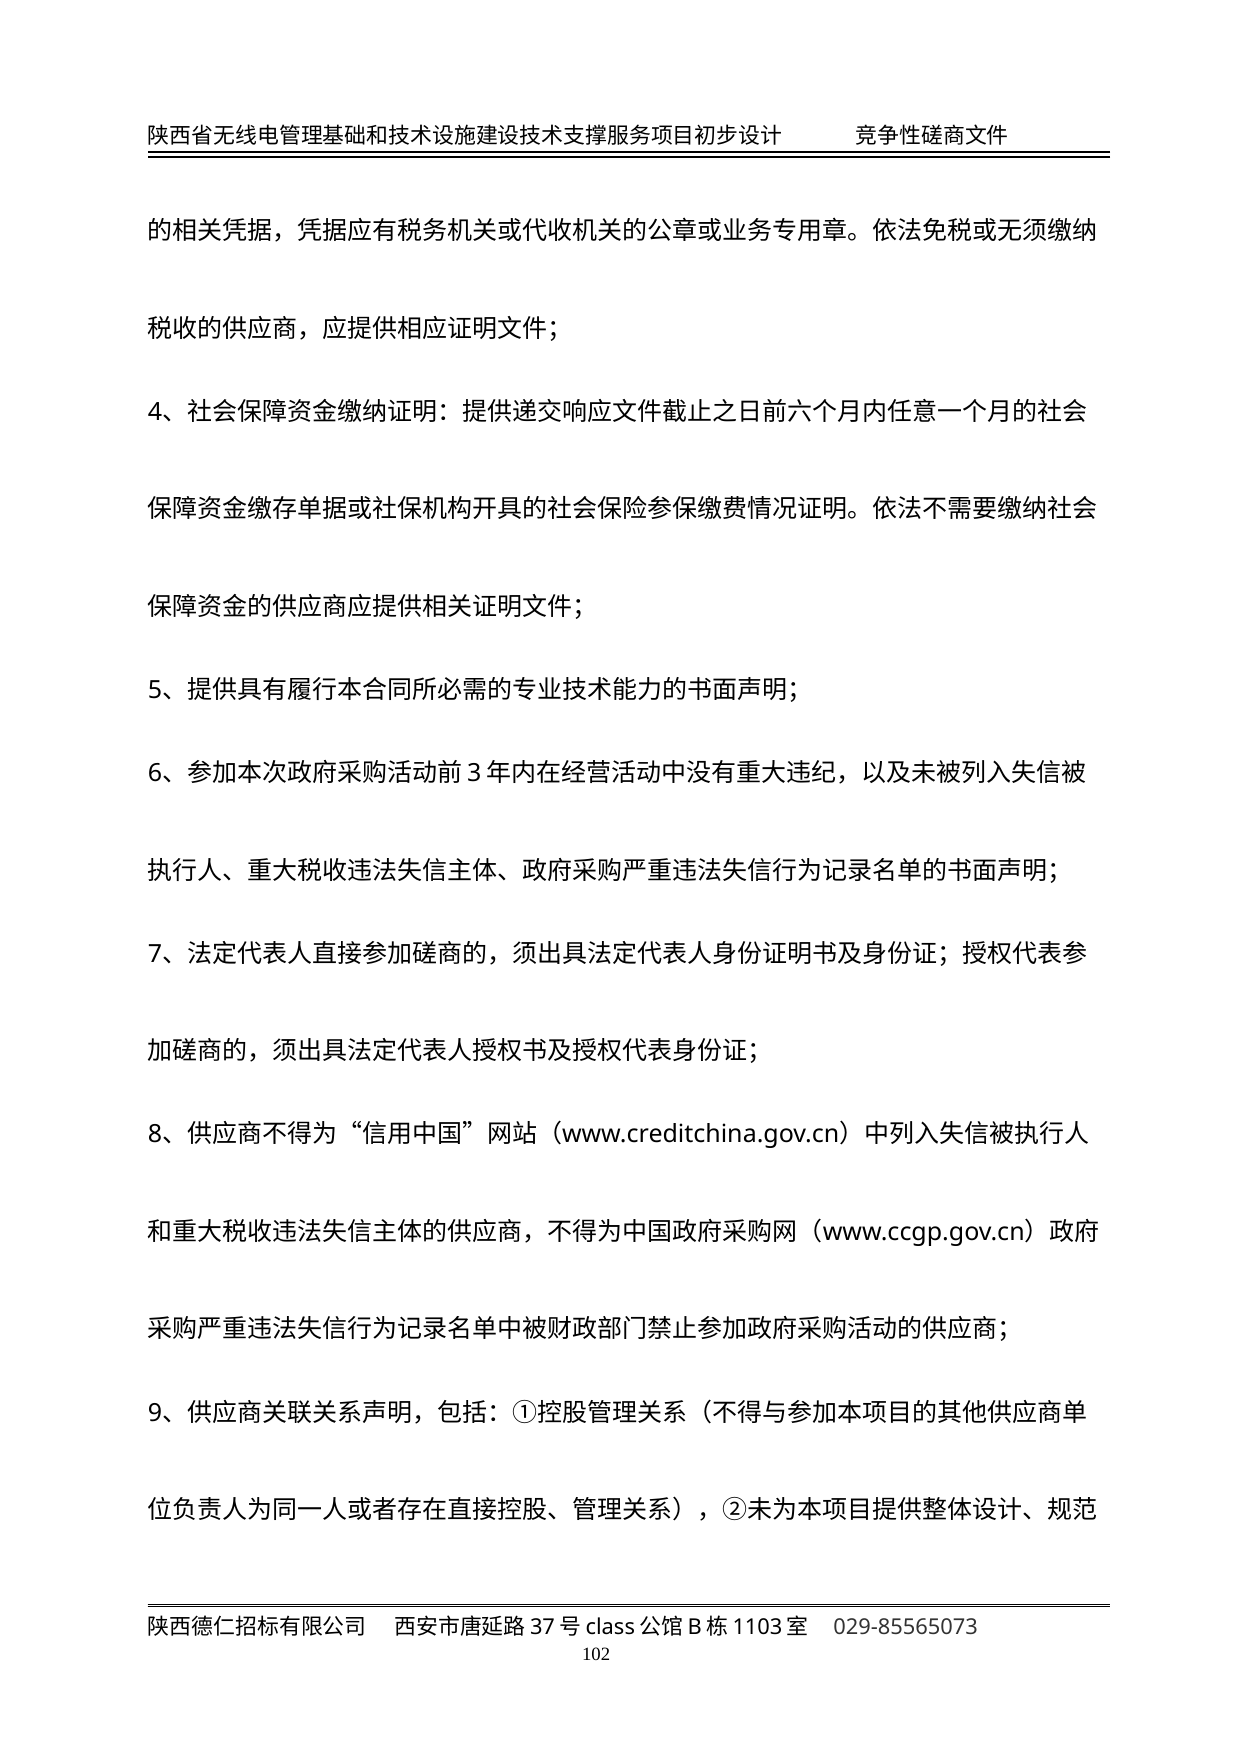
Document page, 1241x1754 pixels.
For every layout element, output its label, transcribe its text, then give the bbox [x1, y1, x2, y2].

text 7、法定代表人直接参加磋商的，须出具法定代表人身份证明书及身份证；授权代表参加磋商的，须出具法定代表人授权书及授权代表身份证； [148, 919, 1110, 1081]
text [148, 196, 1110, 359]
text 6、参加本次政府采购活动前3年内在经营活动中没有重大违纪，以及未被列入失信被执行人、重大税收违法失信主体、政府采购严重违法失信行为记录名单的书面声明； [148, 738, 1110, 901]
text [148, 1378, 1110, 1540]
text 4、社会保障资金缴纳证明：提供递交响应文件截止之日前六个月内任意一个月的社会保障资金缴存单据或社保机构开具的社会保险参保缴费情况证明。依法不需要缴纳社会保障资金的供应商应提供相关证明文件； [148, 377, 1110, 637]
text 8、供应商不得为“信用中国”网站（www.creditchina.gov.cn）中列入失信被执行人和重大税收违法失信主体的供应商，不得为中国政府采购网（www.ccgp.gov.cn）政府采购严重违法失信行为记录名单中被财政部门禁止参加政府采购活动的供应商； [148, 1099, 1110, 1359]
text 5、提供具有履行本合同所必需的专业技术能力的书面声明； [148, 655, 1110, 720]
